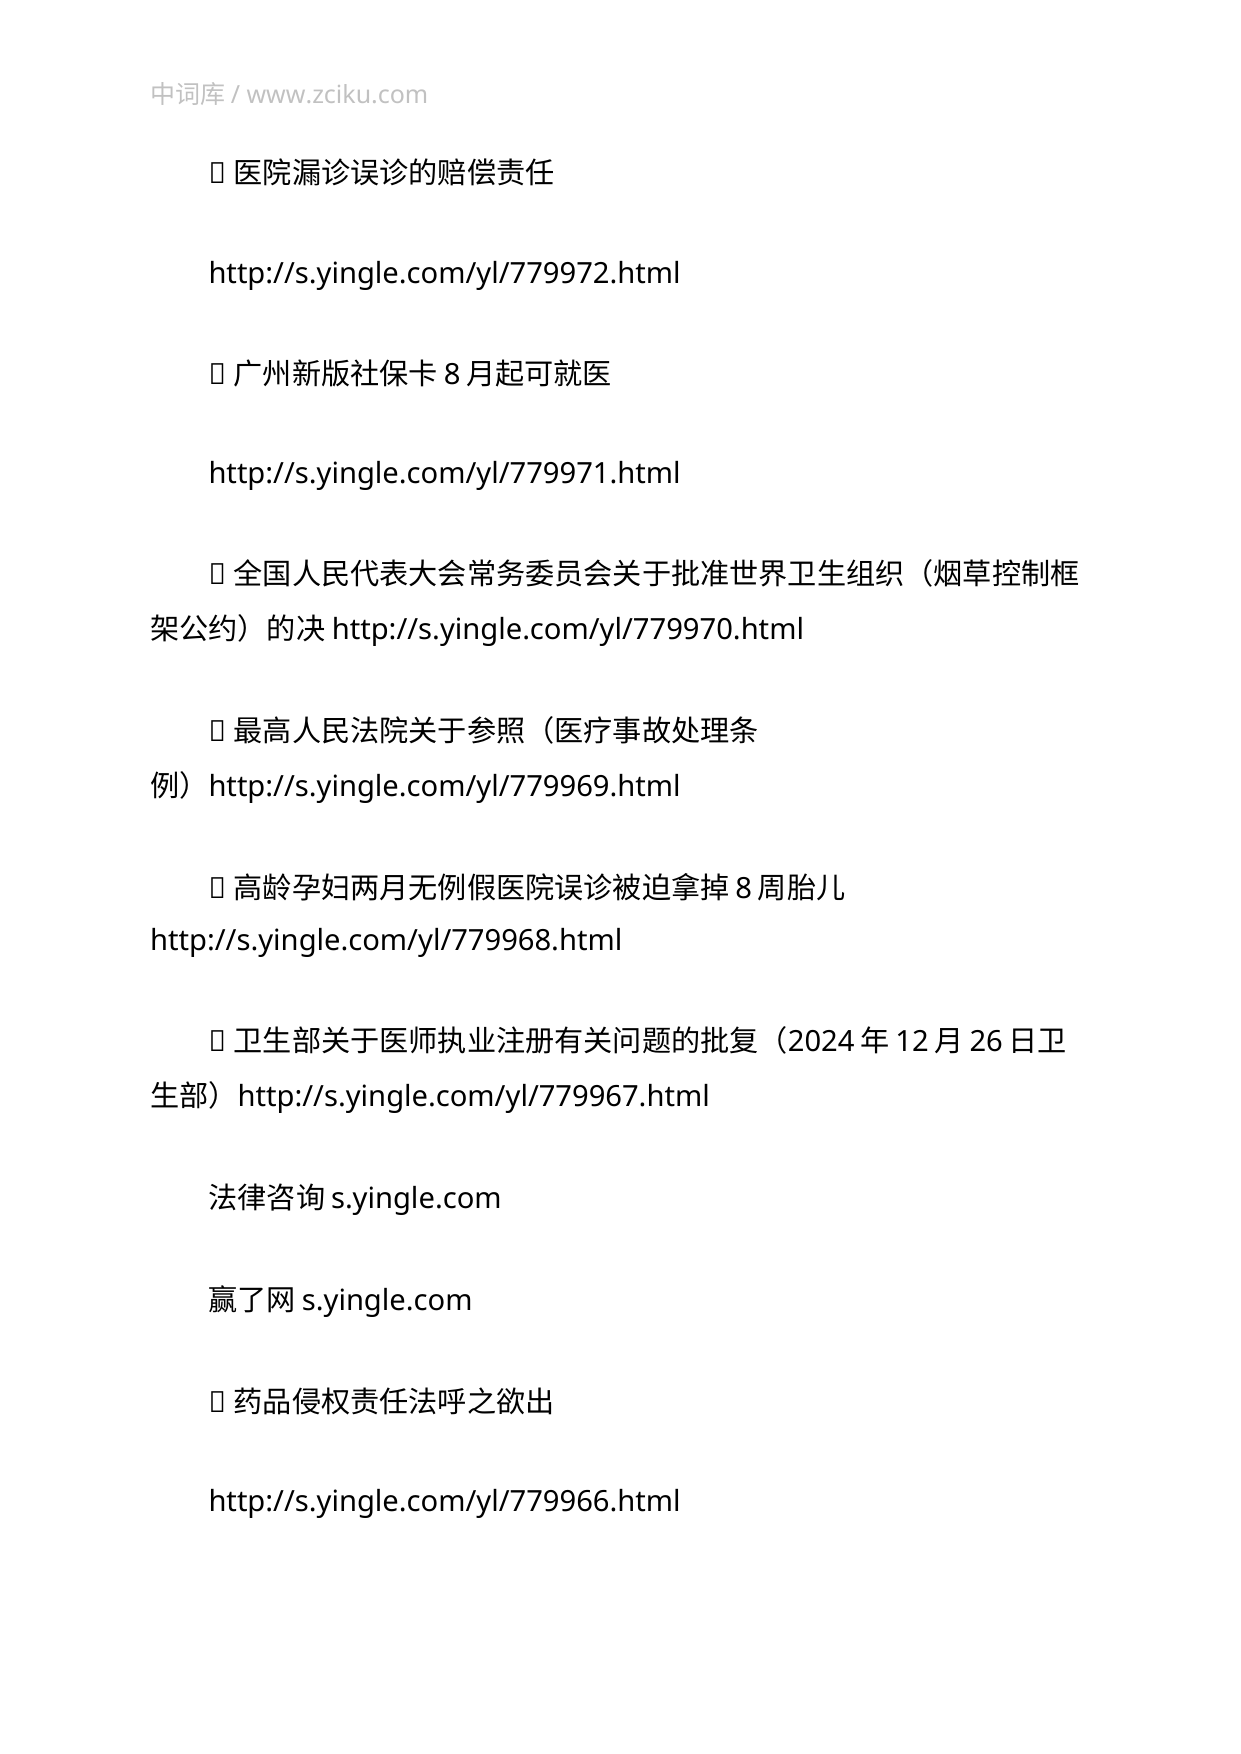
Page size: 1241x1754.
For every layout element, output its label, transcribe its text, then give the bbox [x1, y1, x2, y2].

text  医院漏诊误诊的赔偿责任 [150, 150, 1090, 192]
text  全国人民代表大会常务委员会关于批准世界卫生组织（烟草控制框架公约）的决 http://s.yingle.com/yl/779970.html [150, 551, 1090, 648]
text http://s.yingle.com/yl/779966.html [150, 1480, 1090, 1520]
text  高龄孕妇两月无例假医院误诊被迫拿掉8周胎儿 http://s.yingle.com/yl/779968.html [150, 865, 1090, 959]
text http://s.yingle.com/yl/779971.html [150, 452, 1090, 492]
text 赢了网s.yingle.com [150, 1276, 1090, 1319]
text http://s.yingle.com/yl/779972.html [150, 252, 1090, 292]
text 法律咨询s.yingle.com [150, 1174, 1090, 1217]
text  最高人民法院关于参照（医疗事故处理条例）http://s.yingle.com/yl/779969.html [150, 708, 1090, 805]
text  广州新版社保卡8月起可就医 [150, 350, 1090, 393]
text  药品侵权责任法呼之欲出 [150, 1378, 1090, 1421]
text  卫生部关于医师执业注册有关问题的批复（2024年12月26日卫生部）http://s.yingle.com/yl/779967.html [150, 1017, 1090, 1115]
